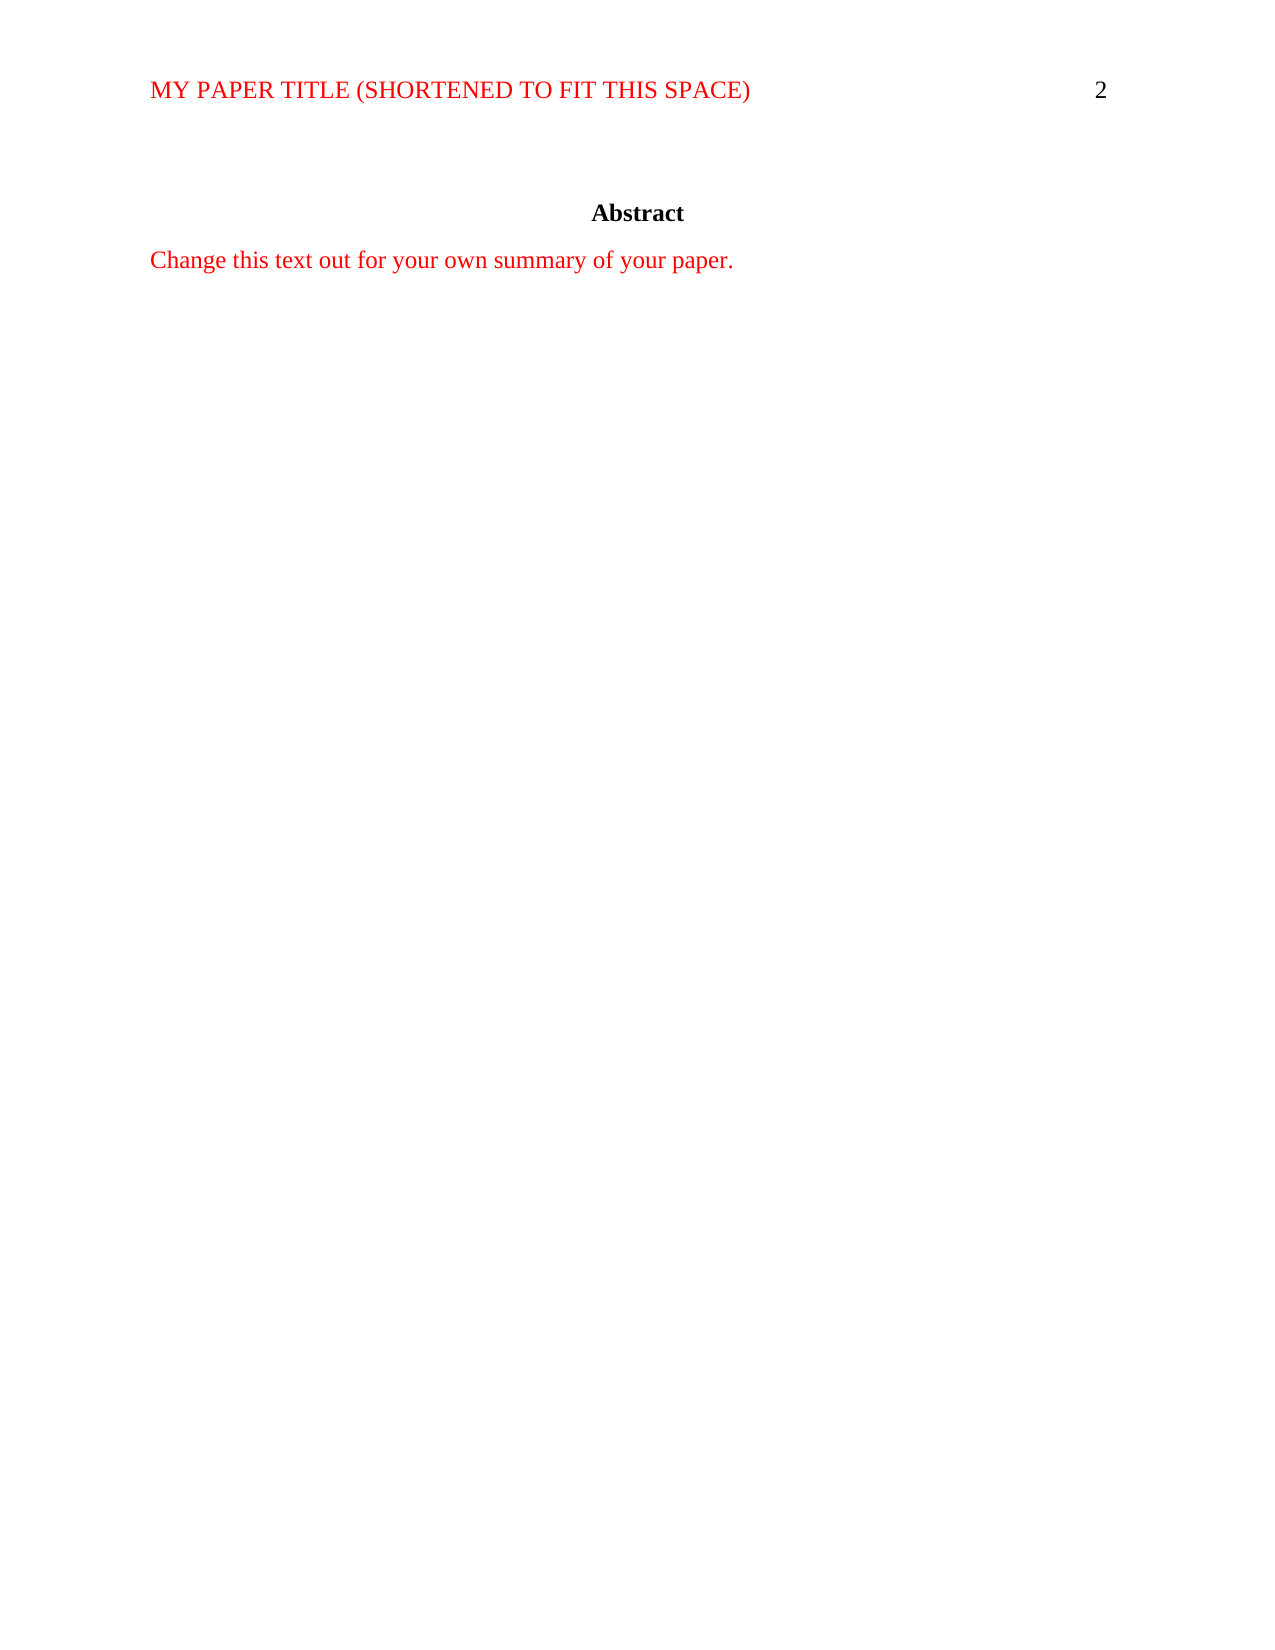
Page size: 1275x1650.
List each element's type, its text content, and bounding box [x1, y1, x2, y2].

text Abstract [150, 198, 1125, 226]
text Change this text out for your own summary of your paper. [150, 245, 1125, 274]
